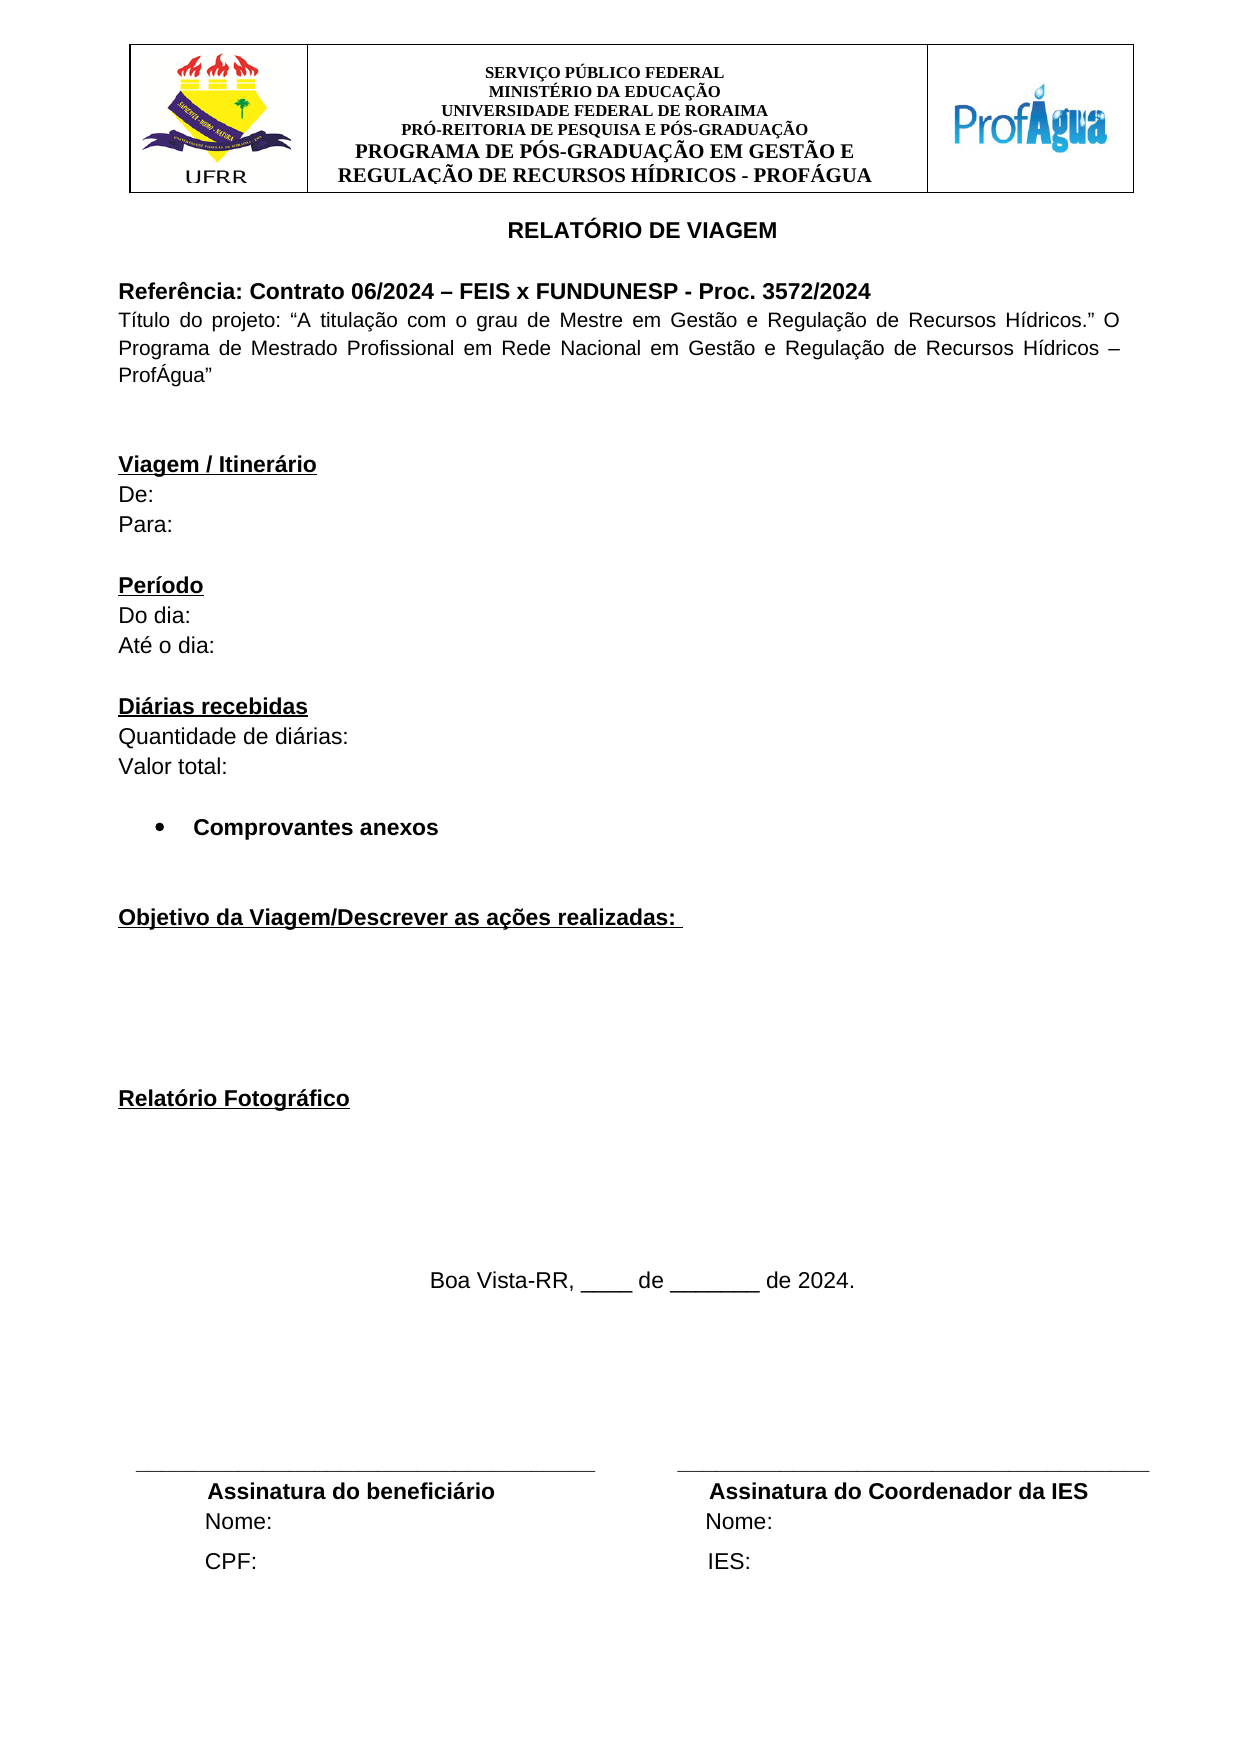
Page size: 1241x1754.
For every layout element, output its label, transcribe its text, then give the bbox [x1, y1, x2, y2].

text Título do projeto: “A titulação com o grau de Mestre em Gestão e Regulação de Recursos Hídricos.” O Programa de Mestrado Profissional em Rede Nacional em Gestão e Regulação de Recursos Hídricos – ProfÁgua” [118, 308, 1122, 387]
list Comprovantes anexos [156, 813, 1166, 840]
text Boa Vista-RR, ____ de _______ de 2024. [118, 1267, 1166, 1293]
text CPF: IES: [192, 1548, 1166, 1574]
text Para: [118, 511, 1166, 538]
text Até o dia: [118, 632, 1166, 658]
text Do dia: [118, 602, 1166, 628]
text Objetivo da Viagem/Descrever as ações realizadas: [118, 904, 1166, 930]
text Quantidade de diárias: [118, 723, 1166, 749]
text Referência: Contrato 06/2024 – FEIS x FUNDUNESP - Proc. 3572/2024 [118, 278, 1122, 304]
text Relatório Fotográfico [118, 1085, 1166, 1112]
text Nome: Nome: [192, 1508, 1166, 1534]
text Período [118, 572, 1166, 598]
text ____________________________________ _____________________________________ [118, 1448, 1166, 1474]
text Diárias recebidas [118, 693, 1166, 719]
text Assinatura do beneficiário Assinatura do Coordenador da IES [118, 1478, 1166, 1504]
text Valor total: [118, 753, 1166, 779]
text De: [118, 481, 1166, 507]
text RELATÓRIO DE VIAGEM [118, 217, 1166, 244]
text Viagem / Itinerário [118, 451, 1166, 477]
